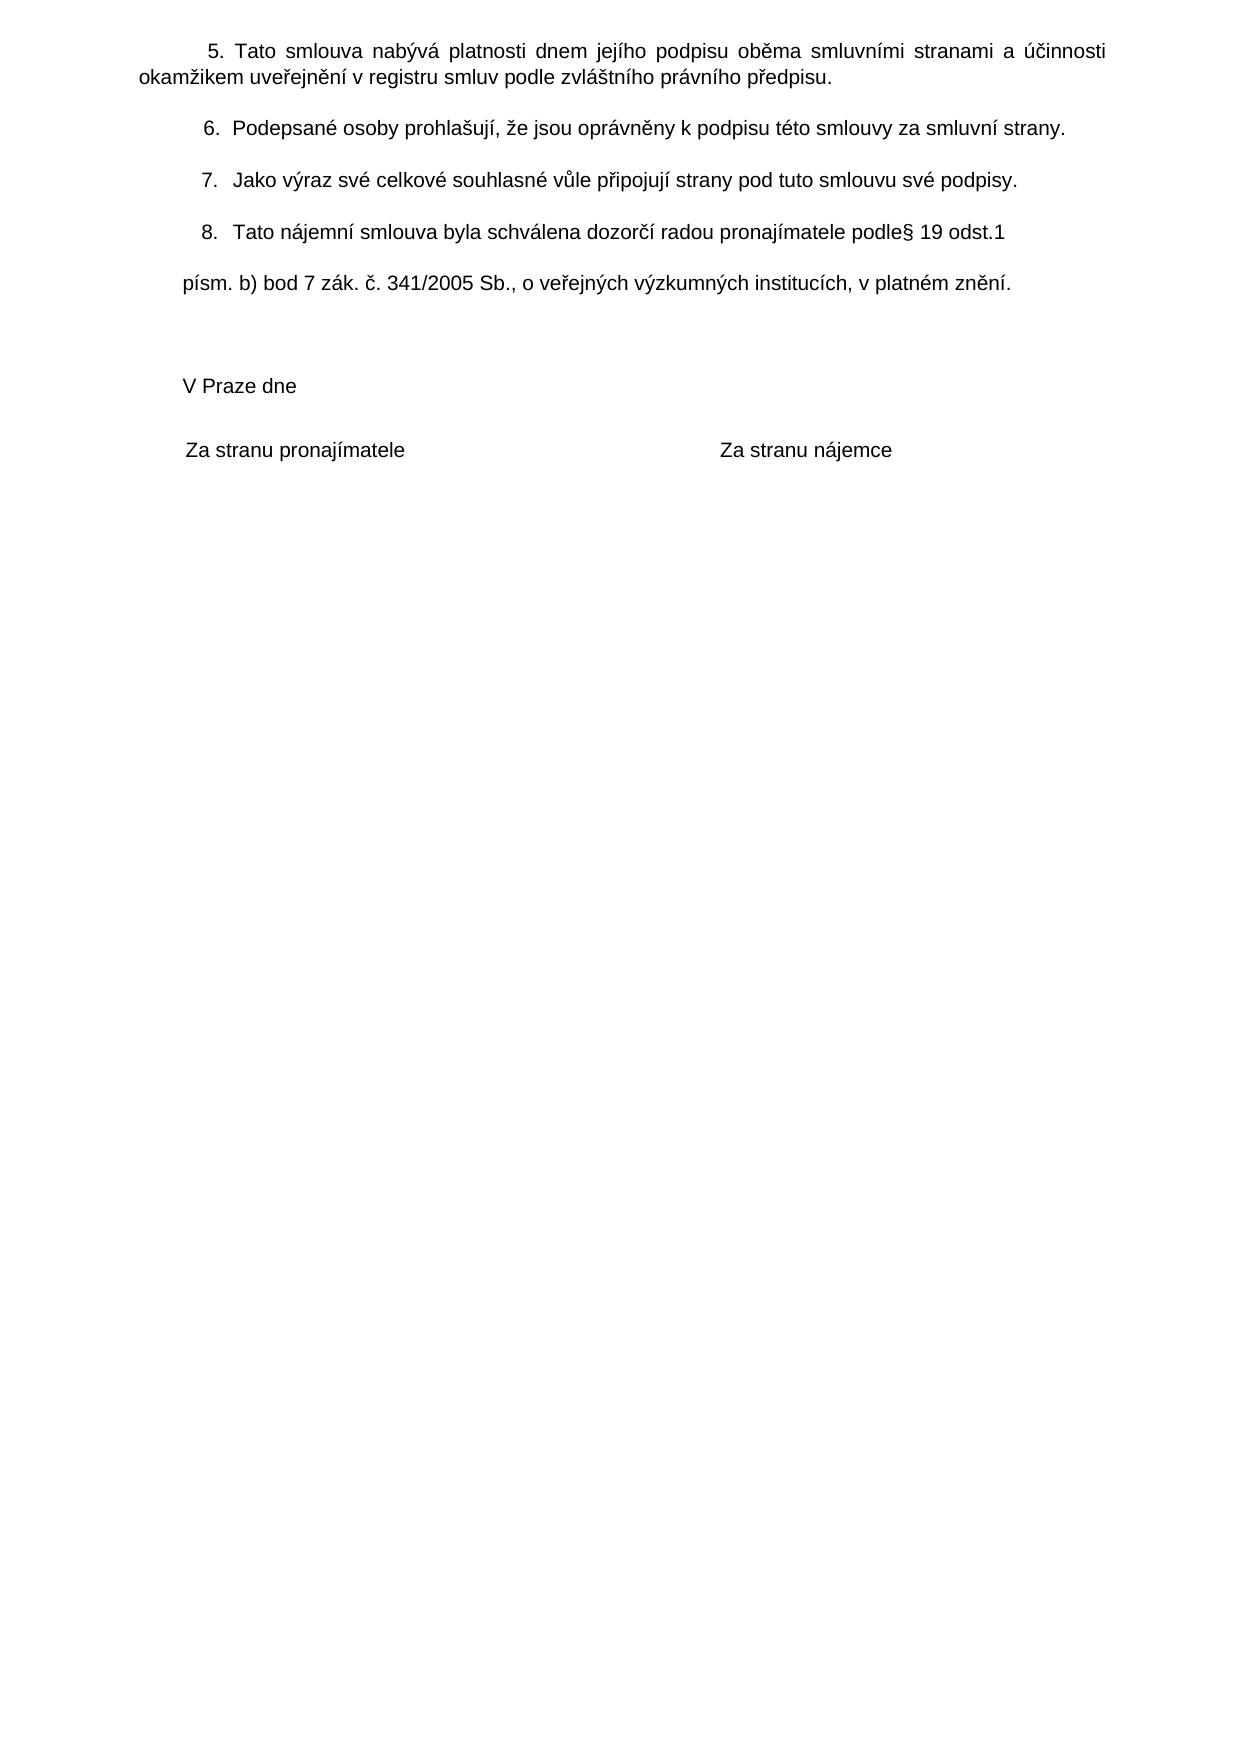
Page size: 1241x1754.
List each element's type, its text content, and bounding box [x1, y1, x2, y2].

text V Praze dne [138, 374, 1108, 398]
list Tato nájemní smlouva byla schválena dozorčí radou pronajímatele podle§ 19 odst.1 [138, 219, 1108, 243]
text písm. b) bod 7 zák. č. 341/2005 Sb., o veřejných výzkumných institucích, v platném znění. [138, 271, 1108, 295]
list Tato smlouva nabývá platnosti dnem jejího podpisu oběma smluvními stranami a účinnosti okamžikem uveřejnění v registru smluv podle zvláštního právního předpisu. [138, 38, 1108, 89]
list Jako výraz své celkové souhlasné vůle připojují strany pod tuto smlouvu své podpisy. [138, 168, 1108, 192]
list Podepsané osoby prohlašují, že jsou oprávněny k podpisu této smlouvy za smluvní strany. [138, 116, 1108, 140]
